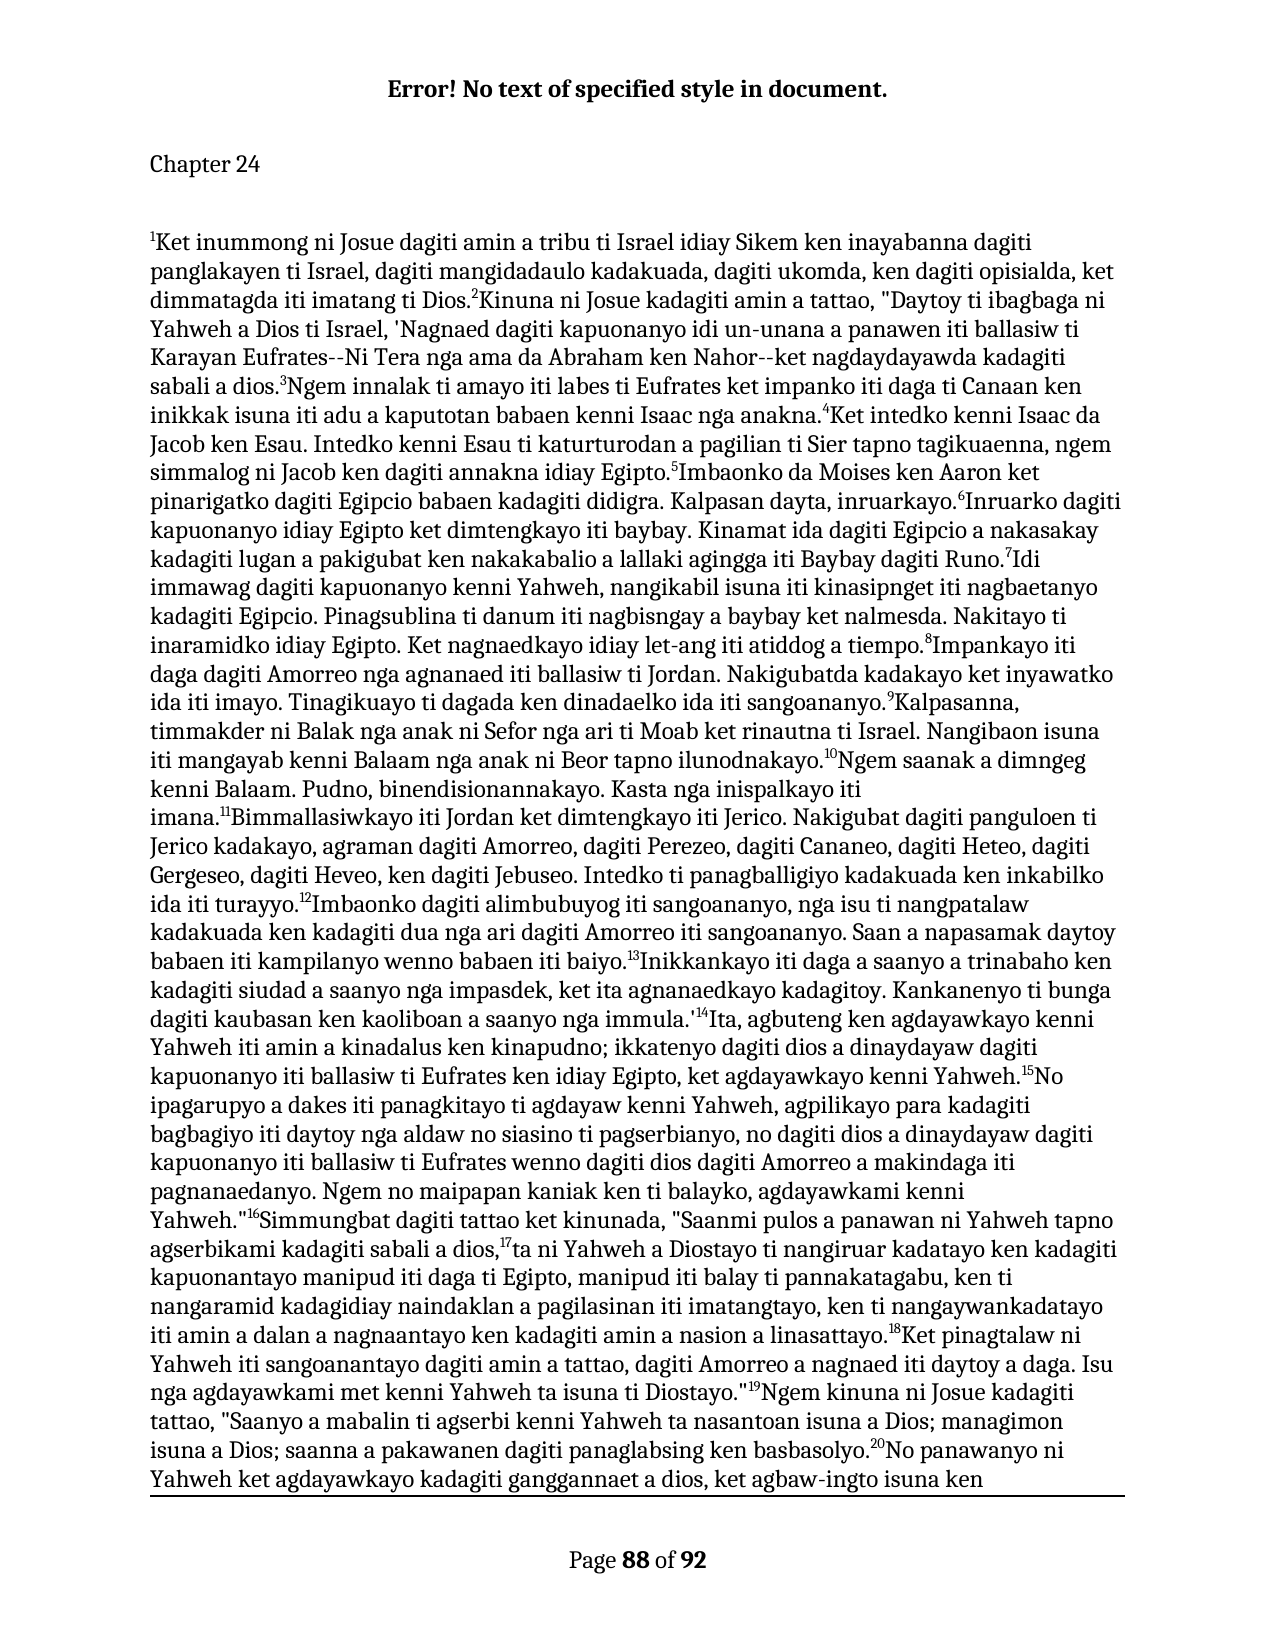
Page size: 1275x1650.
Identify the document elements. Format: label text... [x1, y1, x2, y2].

text Chapter 24 [150, 150, 1125, 207]
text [150, 228, 1125, 1495]
